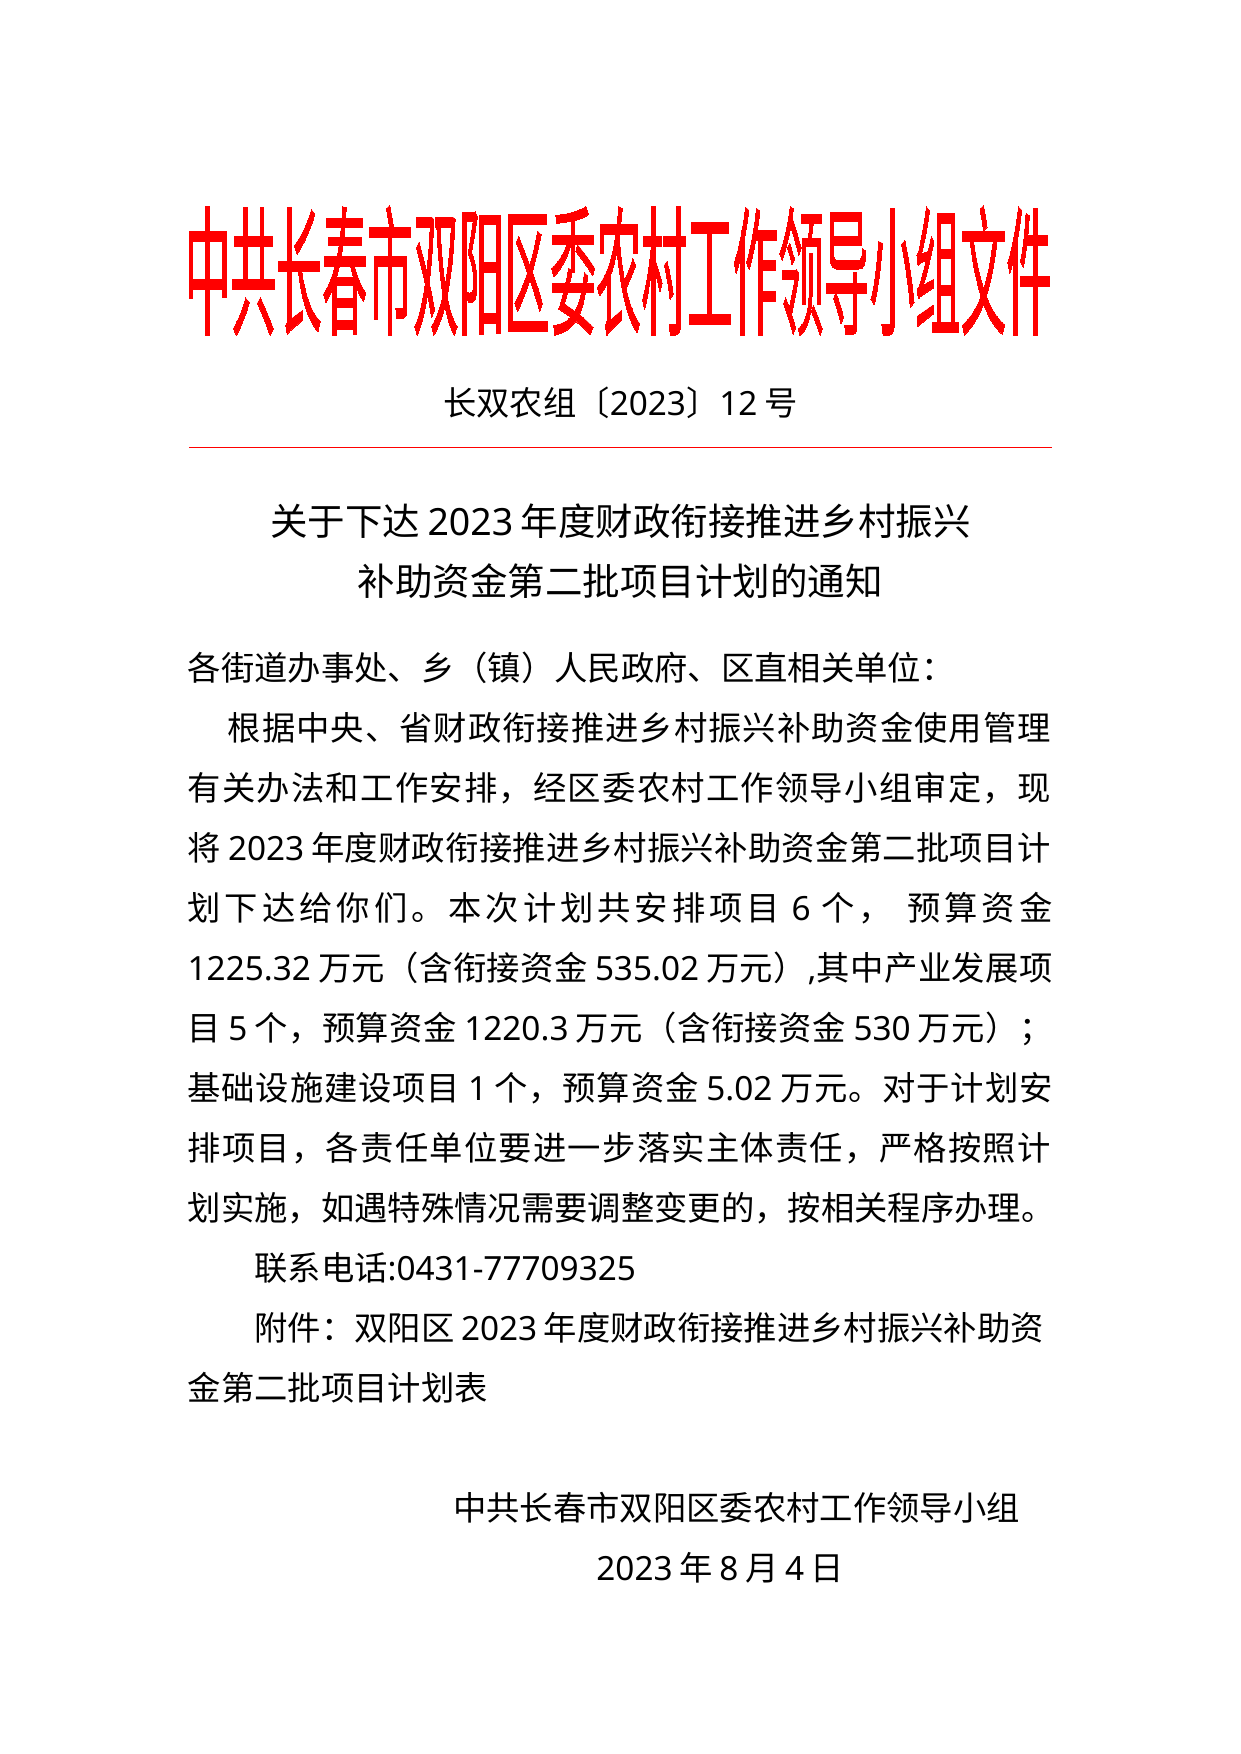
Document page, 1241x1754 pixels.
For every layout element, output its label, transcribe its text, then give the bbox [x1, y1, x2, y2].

text 各街道办事处、乡（镇）人民政府、区直相关单位： [187, 632, 1053, 692]
text 根据中央、省财政衔接推进乡村振兴补助资金使用管理有关办法和工作安排，经区委农村工作领导小组审定，现将2023年度财政衔接推进乡村振兴补助资金第二批项目计划下达给你们。本次计划共安排项目6个， 预算资金1225.32万元（含衔接资金535.02万元）,其中产业发展项目5个，预算资金1220.3万元（含衔接资金530万元）；基础设施建设项目1个，预算资金5.02万元。对于计划安排项目，各责任单位要进一步落实主体责任，严格按照计划实施，如遇特殊情况需要调整变更的，按相关程序办理。 [187, 692, 1053, 1232]
text 关于下达2023年度财政衔接推进乡村振兴 [187, 487, 1053, 547]
text 补助资金第二批项目计划的通知 [187, 547, 1053, 607]
text 2023年8月4日 [187, 1532, 1019, 1592]
text 中共长春市双阳区委农村工作领导小组 [187, 1472, 1019, 1532]
text 联系电话:0431-77709325 [187, 1232, 1053, 1292]
text 长双农组〔2023〕12号 [187, 367, 1053, 427]
text 附件：双阳区2023年度财政衔接推进乡村振兴补助资金第二批项目计划表 [187, 1292, 1053, 1412]
